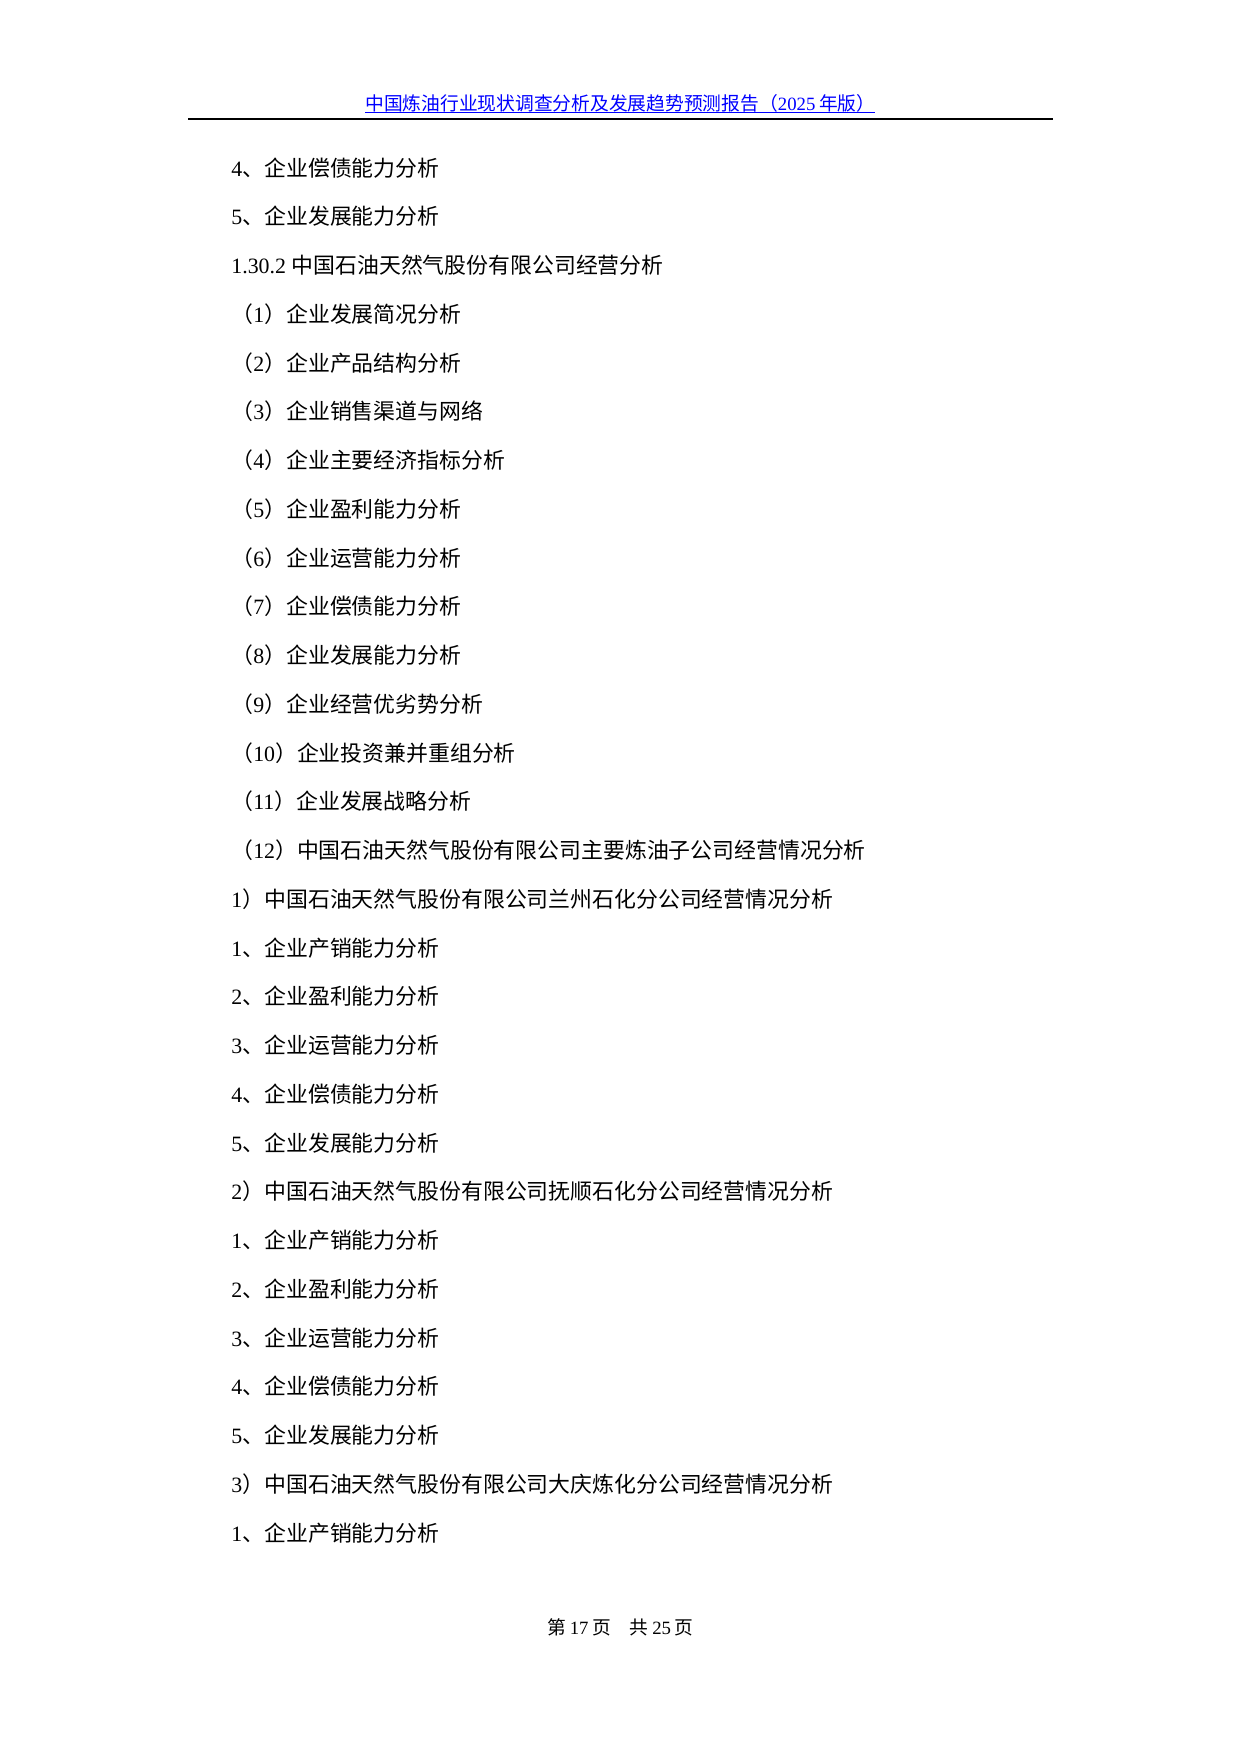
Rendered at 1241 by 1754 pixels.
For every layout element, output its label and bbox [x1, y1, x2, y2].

text [187, 150, 1053, 1548]
